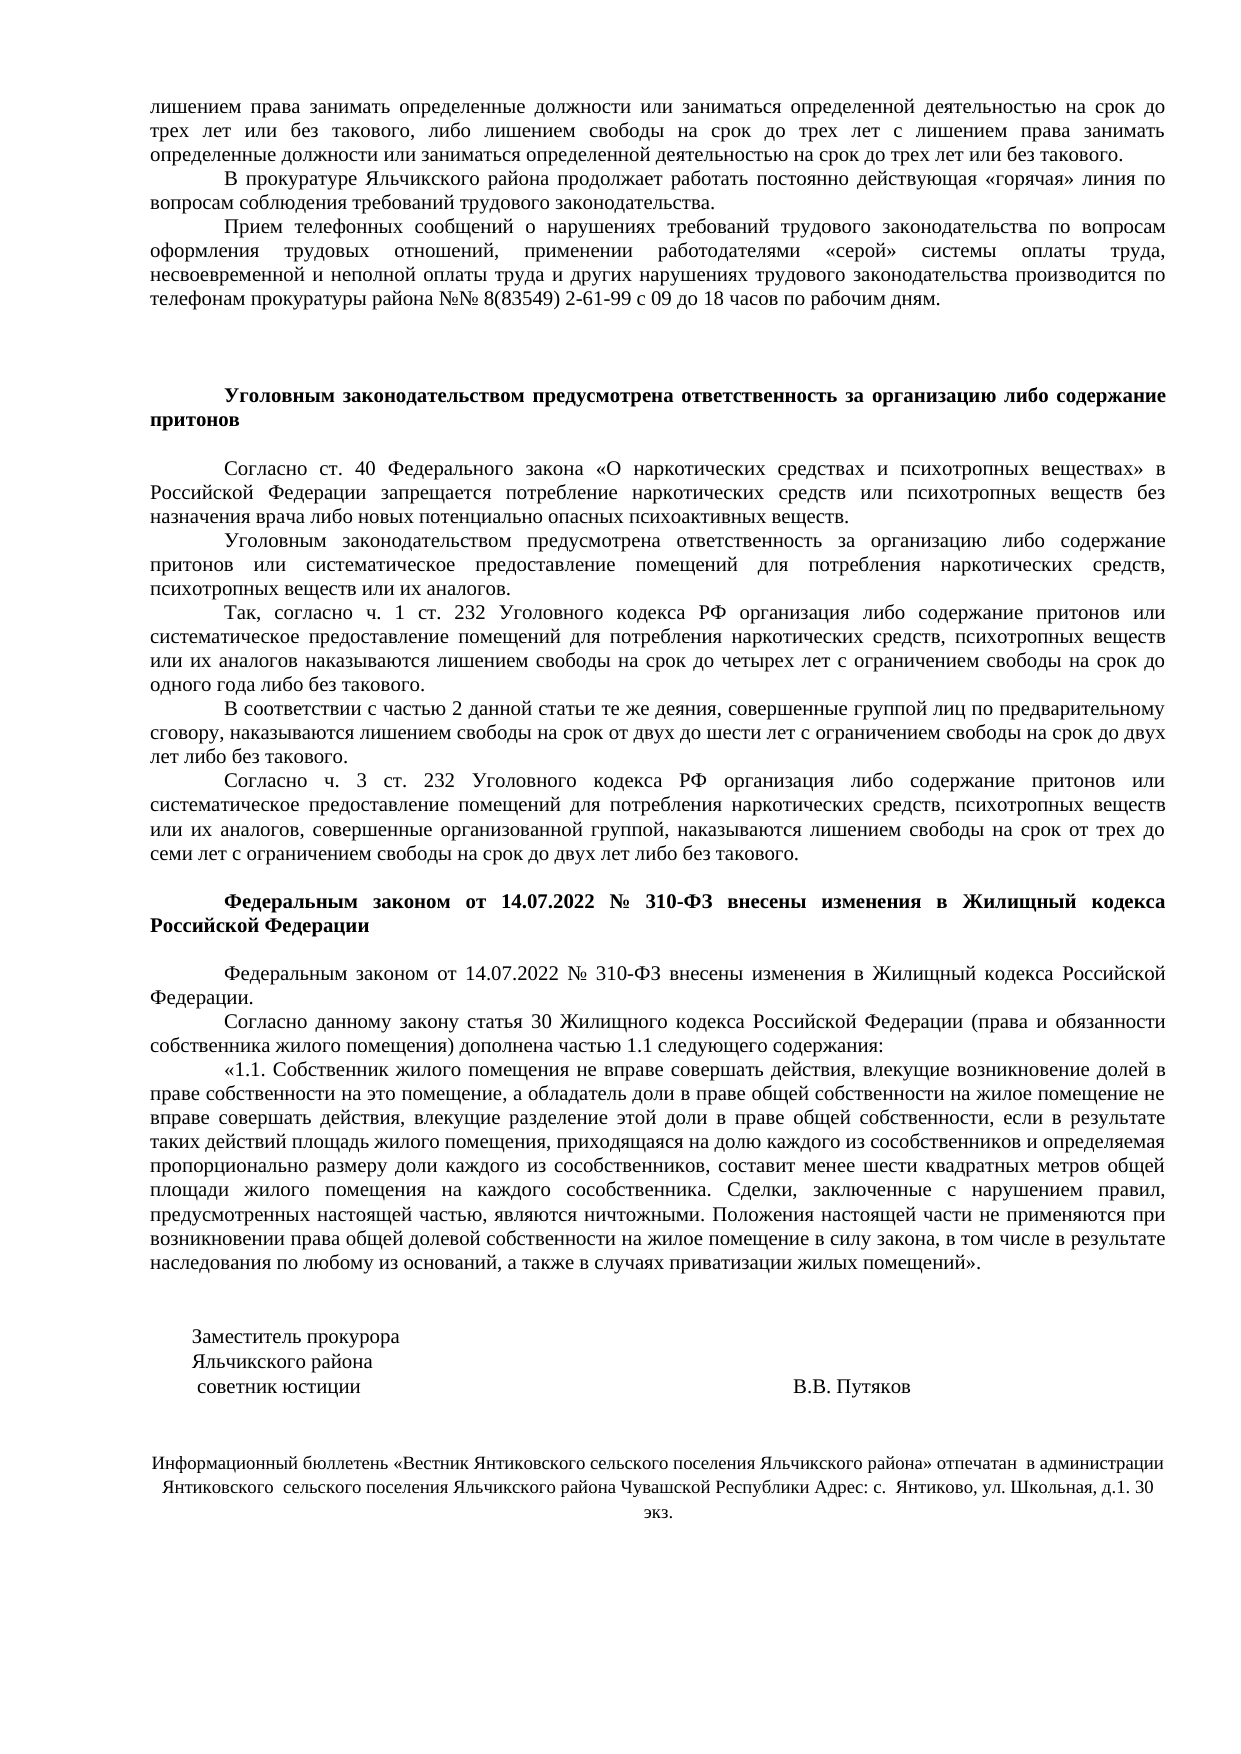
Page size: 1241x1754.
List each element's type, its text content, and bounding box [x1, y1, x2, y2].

text Федеральным законом от 14.07.2022 № 310-ФЗ внесены изменения в Жилищный кодекса Российской Федерации. [150, 961, 1167, 1009]
text «1.1. Собственник жилого помещения не вправе совершать действия, влекущие возникновение долей в праве собственности на это помещение, а обладатель доли в праве общей собственности на жилое помещение не вправе совершать действия, влекущие разделение этой доли в праве общей собственности, если в результате таких действий площадь жилого помещения, приходящаяся на долю каждого из сособственников и определяемая пропорционально размеру доли каждого из сособственников, составит менее шести квадратных метров общей площади жилого помещения на каждого сособственника. Сделки, заключенные с нарушением правил, предусмотренных настоящей частью, являются ничтожными. Положения настоящей части не применяются при возникновении права общей долевой собственности на жилое помещение в силу закона, в том числе в результате наследования по любому из оснований, а также в случаях приватизации жилых помещений». [150, 1057, 1167, 1274]
text Согласно данному закону статья 30 Жилищного кодекса Российской Федерации (права и обязанности собственника жилого помещения) дополнена частью 1.1 следующего содержания: [150, 1009, 1167, 1057]
text В соответствии с частью 2 данной статьи те же деяния, совершенные группой лиц по предварительному сговору, наказываются лишением свободы на срок от двух до шести лет с ограничением свободы на срок до двух лет либо без такового. [150, 696, 1167, 768]
text Федеральным законом от 14.07.2022 № 310-ФЗ внесены изменения в Жилищный кодекса Российской Федерации [150, 889, 1167, 937]
text Уголовным законодательством предусмотрена ответственность за организацию либо содержание притонов [150, 383, 1167, 431]
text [150, 94, 1167, 166]
text В прокуратуре Яльчикского района продолжает работать постоянно действующая «горячая» линия по вопросам соблюдения требований трудового законодательства. [150, 166, 1167, 214]
text Яльчикского района [150, 1349, 1167, 1374]
text советник юстиции В.В. Путяков [150, 1374, 1167, 1399]
text Заместитель прокурора [150, 1324, 1167, 1349]
text Прием телефонных сообщений о нарушениях требований трудового законодательства по вопросам оформления трудовых отношений, применении работодателями «серой» системы оплаты труда, несвоевременной и неполной оплаты труда и других нарушениях трудового законодательства производится по телефонам прокуратуры района №№ 8(83549) 2-61-99 с 09 до 18 часов по рабочим дням. [150, 214, 1167, 310]
text Согласно ст. 40 Федерального закона «О наркотических средствах и психотропных веществах» в Российской Федерации запрещается потребление наркотических средств или психотропных веществ без назначения врача либо новых потенциально опасных психоактивных веществ. [150, 456, 1167, 528]
text Информационный бюллетень «Вестник Янтиковского сельского поселения Яльчикского района» отпечатан в администрации Янтиковского сельского поселения Яльчикского района Чувашской Республики Адрес: с. Янтиково, ул. Школьная, д.1. 30 экз. [150, 1452, 1167, 1523]
text Так, согласно ч. 1 ст. 232 Уголовного кодекса РФ организация либо содержание притонов или систематическое предоставление помещений для потребления наркотических средств, психотропных веществ или их аналогов наказываются лишением свободы на срок до четырех лет с ограничением свободы на срок до одного года либо без такового. [150, 600, 1167, 696]
text Уголовным законодательством предусмотрена ответственность за организацию либо содержание притонов или систематическое предоставление помещений для потребления наркотических средств, психотропных веществ или их аналогов. [150, 528, 1167, 600]
text Согласно ч. 3 ст. 232 Уголовного кодекса РФ организация либо содержание притонов или систематическое предоставление помещений для потребления наркотических средств, психотропных веществ или их аналогов, совершенные организованной группой, наказываются лишением свободы на срок от трех до семи лет с ограничением свободы на срок до двух лет либо без такового. [150, 768, 1167, 864]
